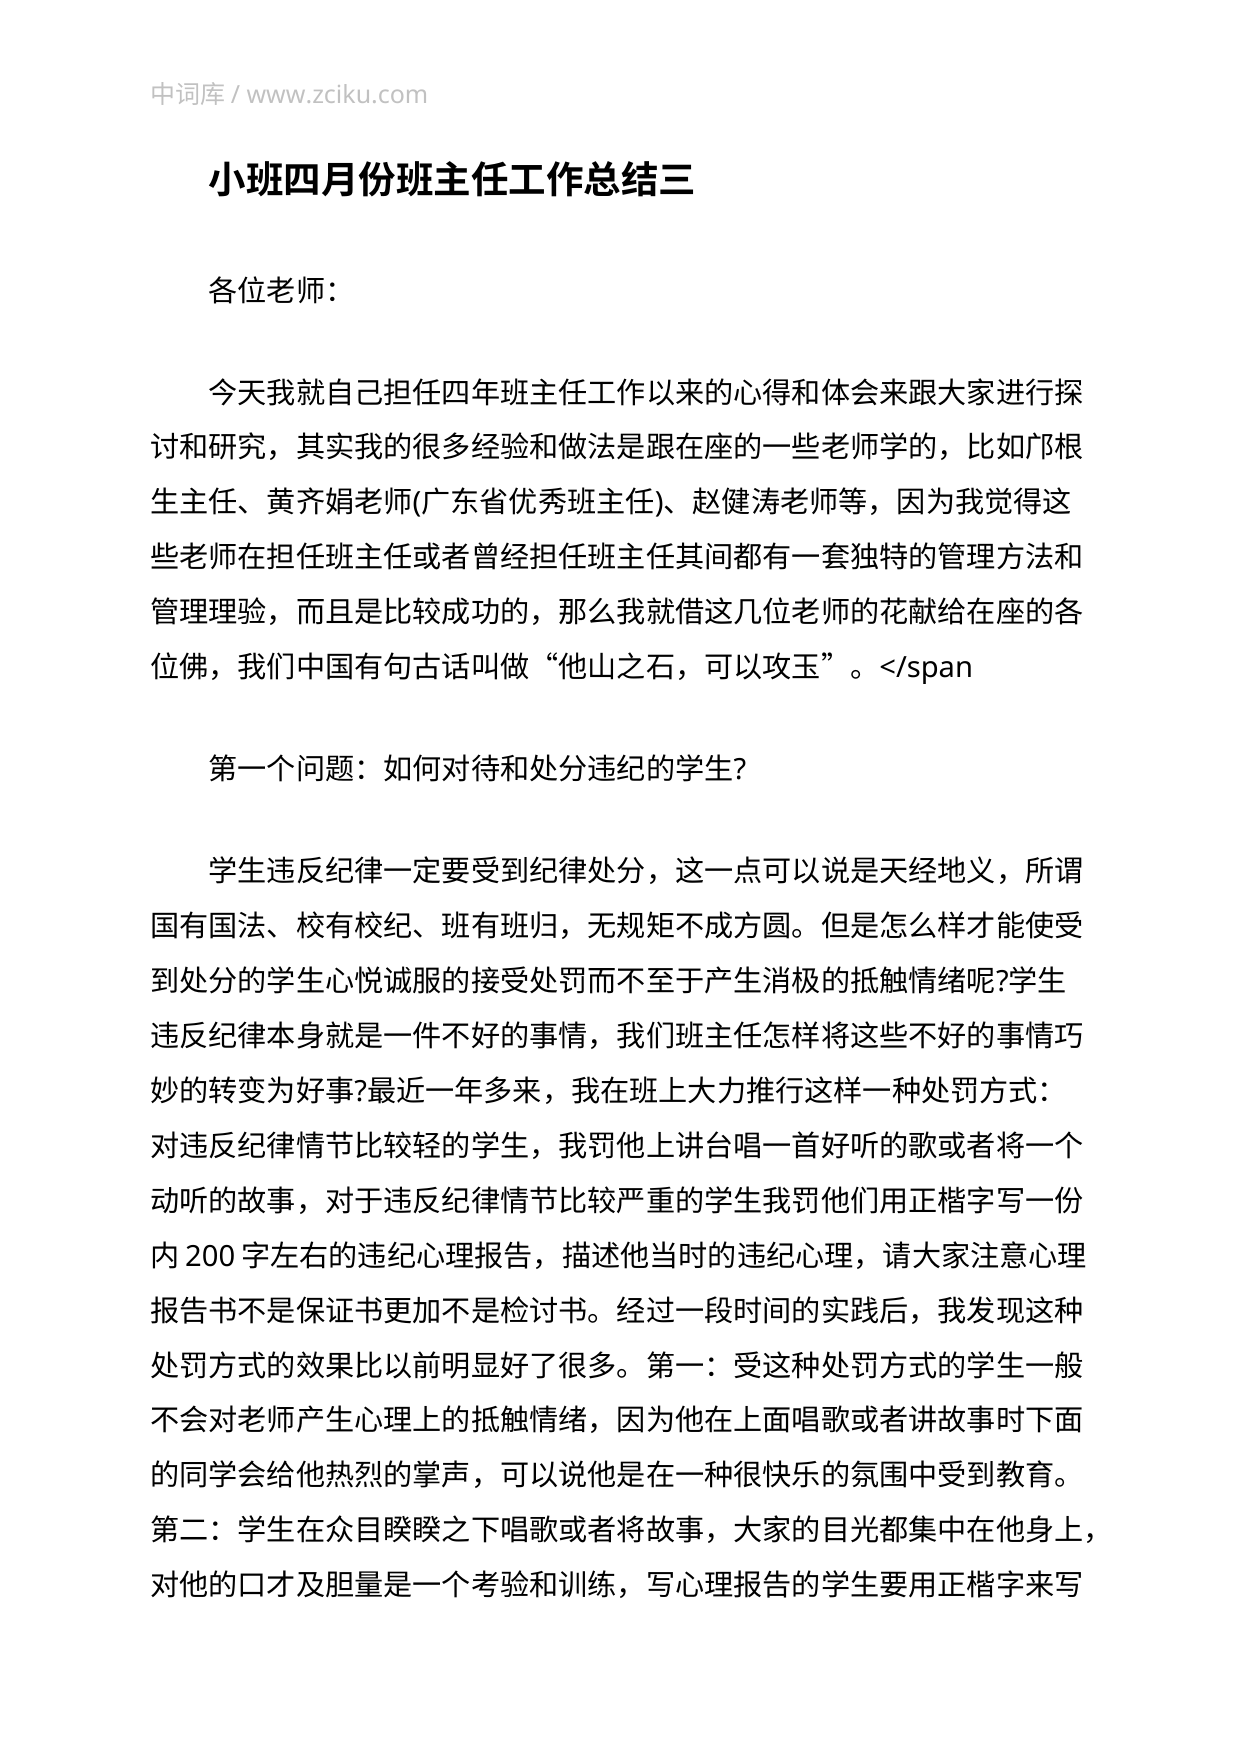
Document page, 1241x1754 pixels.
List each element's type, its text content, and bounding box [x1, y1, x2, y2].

text 第一个问题：如何对待和处分违纪的学生? [150, 746, 1090, 788]
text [150, 848, 1090, 1604]
text 各位老师： [150, 267, 1090, 310]
text 小班四月份班主任工作总结三 [150, 150, 1090, 204]
text 今天我就自己担任四年班主任工作以来的心得和体会来跟大家进行探讨和研究，其实我的很多经验和做法是跟在座的一些老师学的，比如邝根生主任、黄齐娟老师(广东省优秀班主任)、赵健涛老师等，因为我觉得这些老师在担任班主任或者曾经担任班主任其间都有一套独特的管理方法和管理理验，而且是比较成功的，那么我就借这几位老师的花献给在座的各位佛，我们中国有句古话叫做“他山之石，可以攻玉”。</span [150, 369, 1090, 686]
